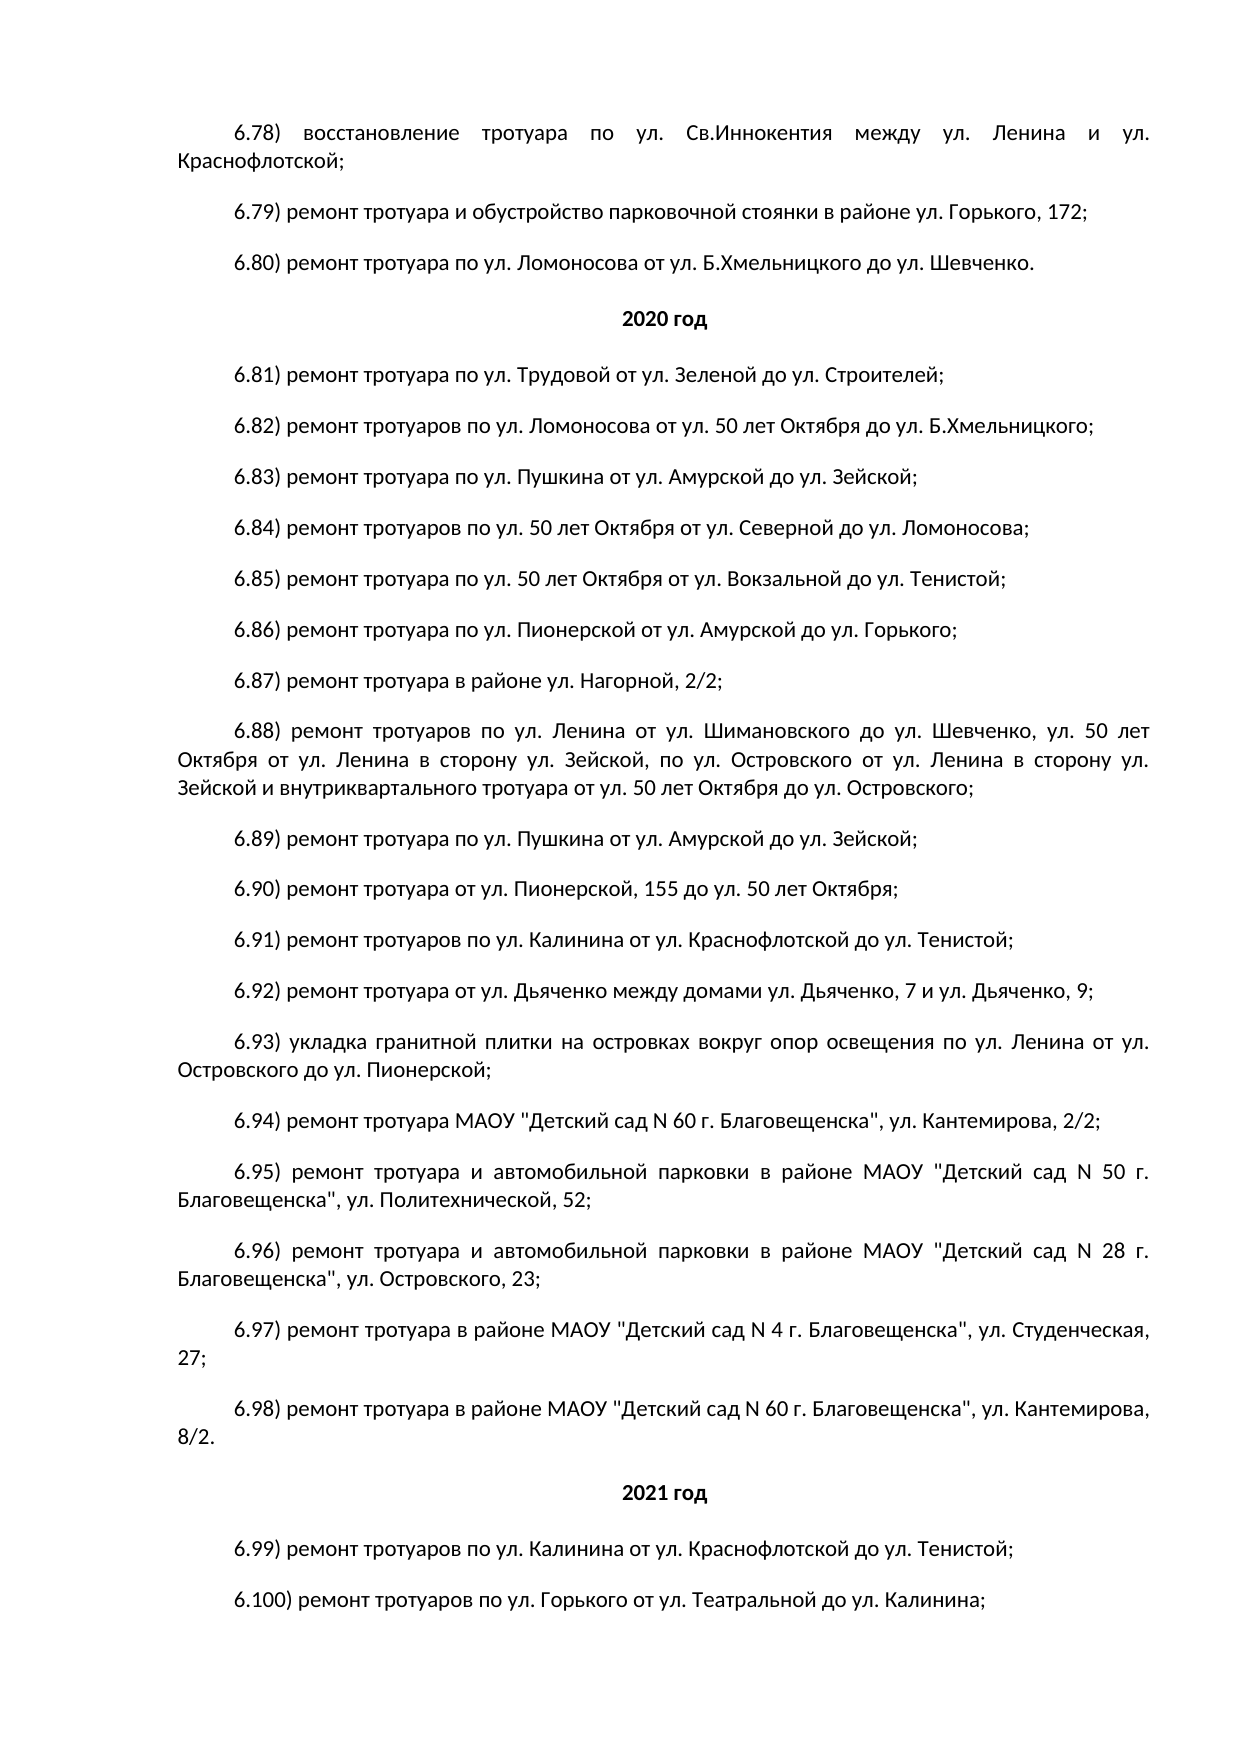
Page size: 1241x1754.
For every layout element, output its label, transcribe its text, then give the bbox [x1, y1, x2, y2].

title 2021 год [177, 1478, 1152, 1506]
text 6.80) ремонт тротуара по ул. Ломоносова от ул. Б.Хмельницкого до ул. Шевченко. [177, 248, 1152, 276]
text 6.99) ремонт тротуаров по ул. Калинина от ул. Краснофлотской до ул. Тенистой; [177, 1534, 1152, 1562]
text 6.95) ремонт тротуара и автомобильной парковки в районе МАОУ "Детский сад N 50 г. Благовещенска", ул. Политехнической, 52; [177, 1157, 1152, 1213]
text 6.92) ремонт тротуара от ул. Дьяченко между домами ул. Дьяченко, 7 и ул. Дьяченко, 9; [177, 976, 1152, 1004]
text 6.88) ремонт тротуаров по ул. Ленина от ул. Шимановского до ул. Шевченко, ул. 50 лет Октября от ул. Ленина в сторону ул. Зейской, по ул. Островского от ул. Ленина в сторону ул. Зейской и внутриквартального тротуара от ул. 50 лет Октября до ул. Островского; [177, 717, 1152, 801]
text 6.78) восстановление тротуара по ул. Св.Иннокентия между ул. Ленина и ул. Краснофлотской; [177, 118, 1152, 174]
text 6.93) укладка гранитной плитки на островках вокруг опор освещения по ул. Ленина от ул. Островского до ул. Пионерской; [177, 1027, 1152, 1083]
text 6.85) ремонт тротуара по ул. 50 лет Октября от ул. Вокзальной до ул. Тенистой; [177, 564, 1152, 592]
text 6.91) ремонт тротуаров по ул. Калинина от ул. Краснофлотской до ул. Тенистой; [177, 926, 1152, 953]
title 2020 год [177, 304, 1152, 332]
text 6.87) ремонт тротуара в районе ул. Нагорной, 2/2; [177, 666, 1152, 694]
text 6.81) ремонт тротуара по ул. Трудовой от ул. Зеленой до ул. Строителей; [177, 360, 1152, 388]
text 6.90) ремонт тротуара от ул. Пионерской, 155 до ул. 50 лет Октября; [177, 874, 1152, 903]
text 6.96) ремонт тротуара и автомобильной парковки в районе МАОУ "Детский сад N 28 г. Благовещенска", ул. Островского, 23; [177, 1236, 1152, 1292]
text 6.79) ремонт тротуара и обустройство парковочной стоянки в районе ул. Горького, 172; [177, 197, 1152, 225]
text 6.89) ремонт тротуара по ул. Пушкина от ул. Амурской до ул. Зейской; [177, 824, 1152, 852]
text 6.84) ремонт тротуаров по ул. 50 лет Октября от ул. Северной до ул. Ломоносова; [177, 513, 1152, 541]
text 6.86) ремонт тротуара по ул. Пионерской от ул. Амурской до ул. Горького; [177, 615, 1152, 643]
text 6.83) ремонт тротуара по ул. Пушкина от ул. Амурской до ул. Зейской; [177, 462, 1152, 490]
text 6.100) ремонт тротуаров по ул. Горького от ул. Театральной до ул. Калинина; [177, 1585, 1152, 1613]
text 6.98) ремонт тротуара в районе МАОУ "Детский сад N 60 г. Благовещенска", ул. Кантемирова, 8/2. [177, 1394, 1152, 1450]
text 6.82) ремонт тротуаров по ул. Ломоносова от ул. 50 лет Октября до ул. Б.Хмельницкого; [177, 411, 1152, 439]
text 6.97) ремонт тротуара в районе МАОУ "Детский сад N 4 г. Благовещенска", ул. Студенческая, 27; [177, 1315, 1152, 1371]
text 6.94) ремонт тротуара МАОУ "Детский сад N 60 г. Благовещенска", ул. Кантемирова, 2/2; [177, 1106, 1152, 1134]
